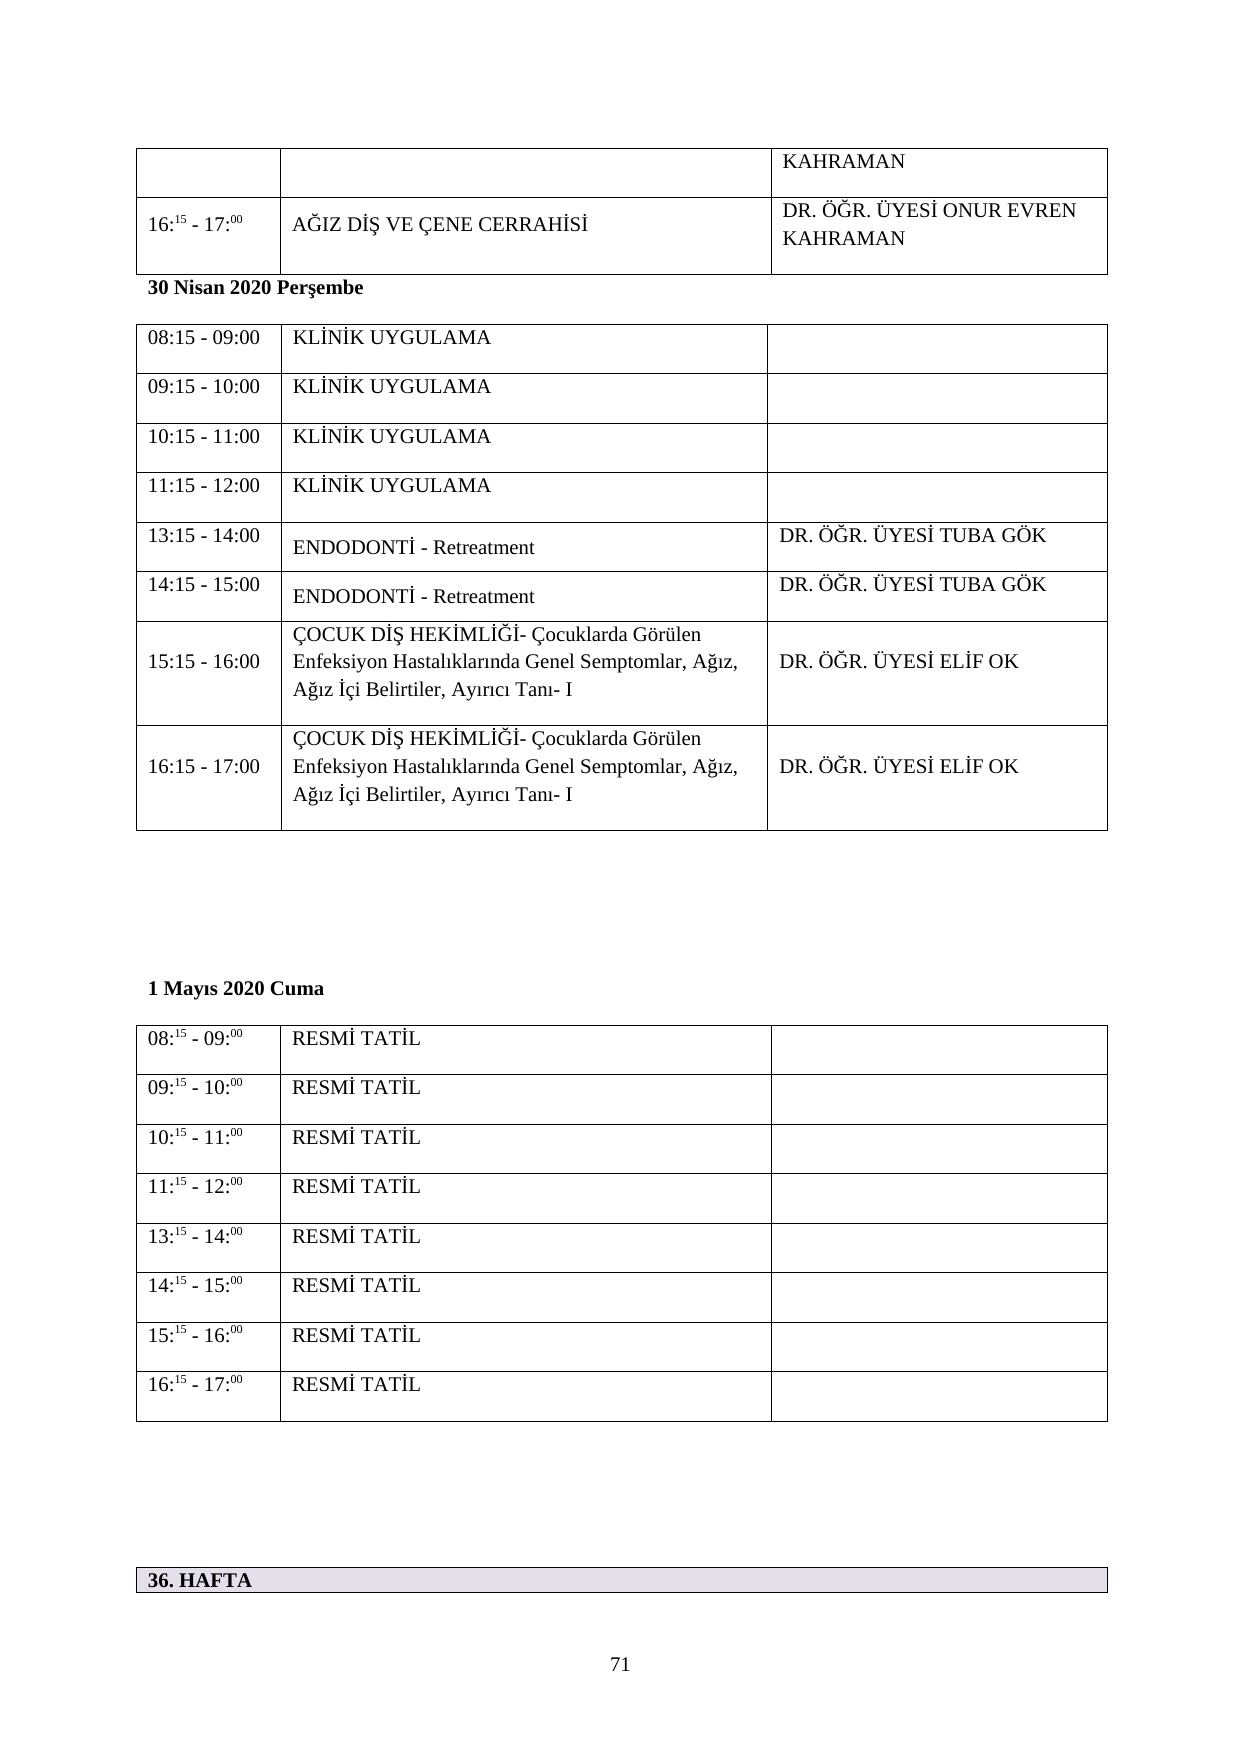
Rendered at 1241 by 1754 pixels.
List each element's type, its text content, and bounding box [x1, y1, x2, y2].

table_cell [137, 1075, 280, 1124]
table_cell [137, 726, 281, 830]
text 30 Nisan 2020 Perşembe [148, 275, 1093, 299]
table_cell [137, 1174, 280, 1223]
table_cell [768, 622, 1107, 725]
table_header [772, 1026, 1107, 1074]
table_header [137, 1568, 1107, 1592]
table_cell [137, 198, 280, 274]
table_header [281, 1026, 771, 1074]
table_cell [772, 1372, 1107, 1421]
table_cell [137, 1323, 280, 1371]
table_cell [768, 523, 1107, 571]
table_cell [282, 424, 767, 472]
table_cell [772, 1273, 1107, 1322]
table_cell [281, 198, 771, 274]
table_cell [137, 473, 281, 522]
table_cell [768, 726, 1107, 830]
text 1 Mayıs 2020 Cuma [148, 976, 1093, 1000]
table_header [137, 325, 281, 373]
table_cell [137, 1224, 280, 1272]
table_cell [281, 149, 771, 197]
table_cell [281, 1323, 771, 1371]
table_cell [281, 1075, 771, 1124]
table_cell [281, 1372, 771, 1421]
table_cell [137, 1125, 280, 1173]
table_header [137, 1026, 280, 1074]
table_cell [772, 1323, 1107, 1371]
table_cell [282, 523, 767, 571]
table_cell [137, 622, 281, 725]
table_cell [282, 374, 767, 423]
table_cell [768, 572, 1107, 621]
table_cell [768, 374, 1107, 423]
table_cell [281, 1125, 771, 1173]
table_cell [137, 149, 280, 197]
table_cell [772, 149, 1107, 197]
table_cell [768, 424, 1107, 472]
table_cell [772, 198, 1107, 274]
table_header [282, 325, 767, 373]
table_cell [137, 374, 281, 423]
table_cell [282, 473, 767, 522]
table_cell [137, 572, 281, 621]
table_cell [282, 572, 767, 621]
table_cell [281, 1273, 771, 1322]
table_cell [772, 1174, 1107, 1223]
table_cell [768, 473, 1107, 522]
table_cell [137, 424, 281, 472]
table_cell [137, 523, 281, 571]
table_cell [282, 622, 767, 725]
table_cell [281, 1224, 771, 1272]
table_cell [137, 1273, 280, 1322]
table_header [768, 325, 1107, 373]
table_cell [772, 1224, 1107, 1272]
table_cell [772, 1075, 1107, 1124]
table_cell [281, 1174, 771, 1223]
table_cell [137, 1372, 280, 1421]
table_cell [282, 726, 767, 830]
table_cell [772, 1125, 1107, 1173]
